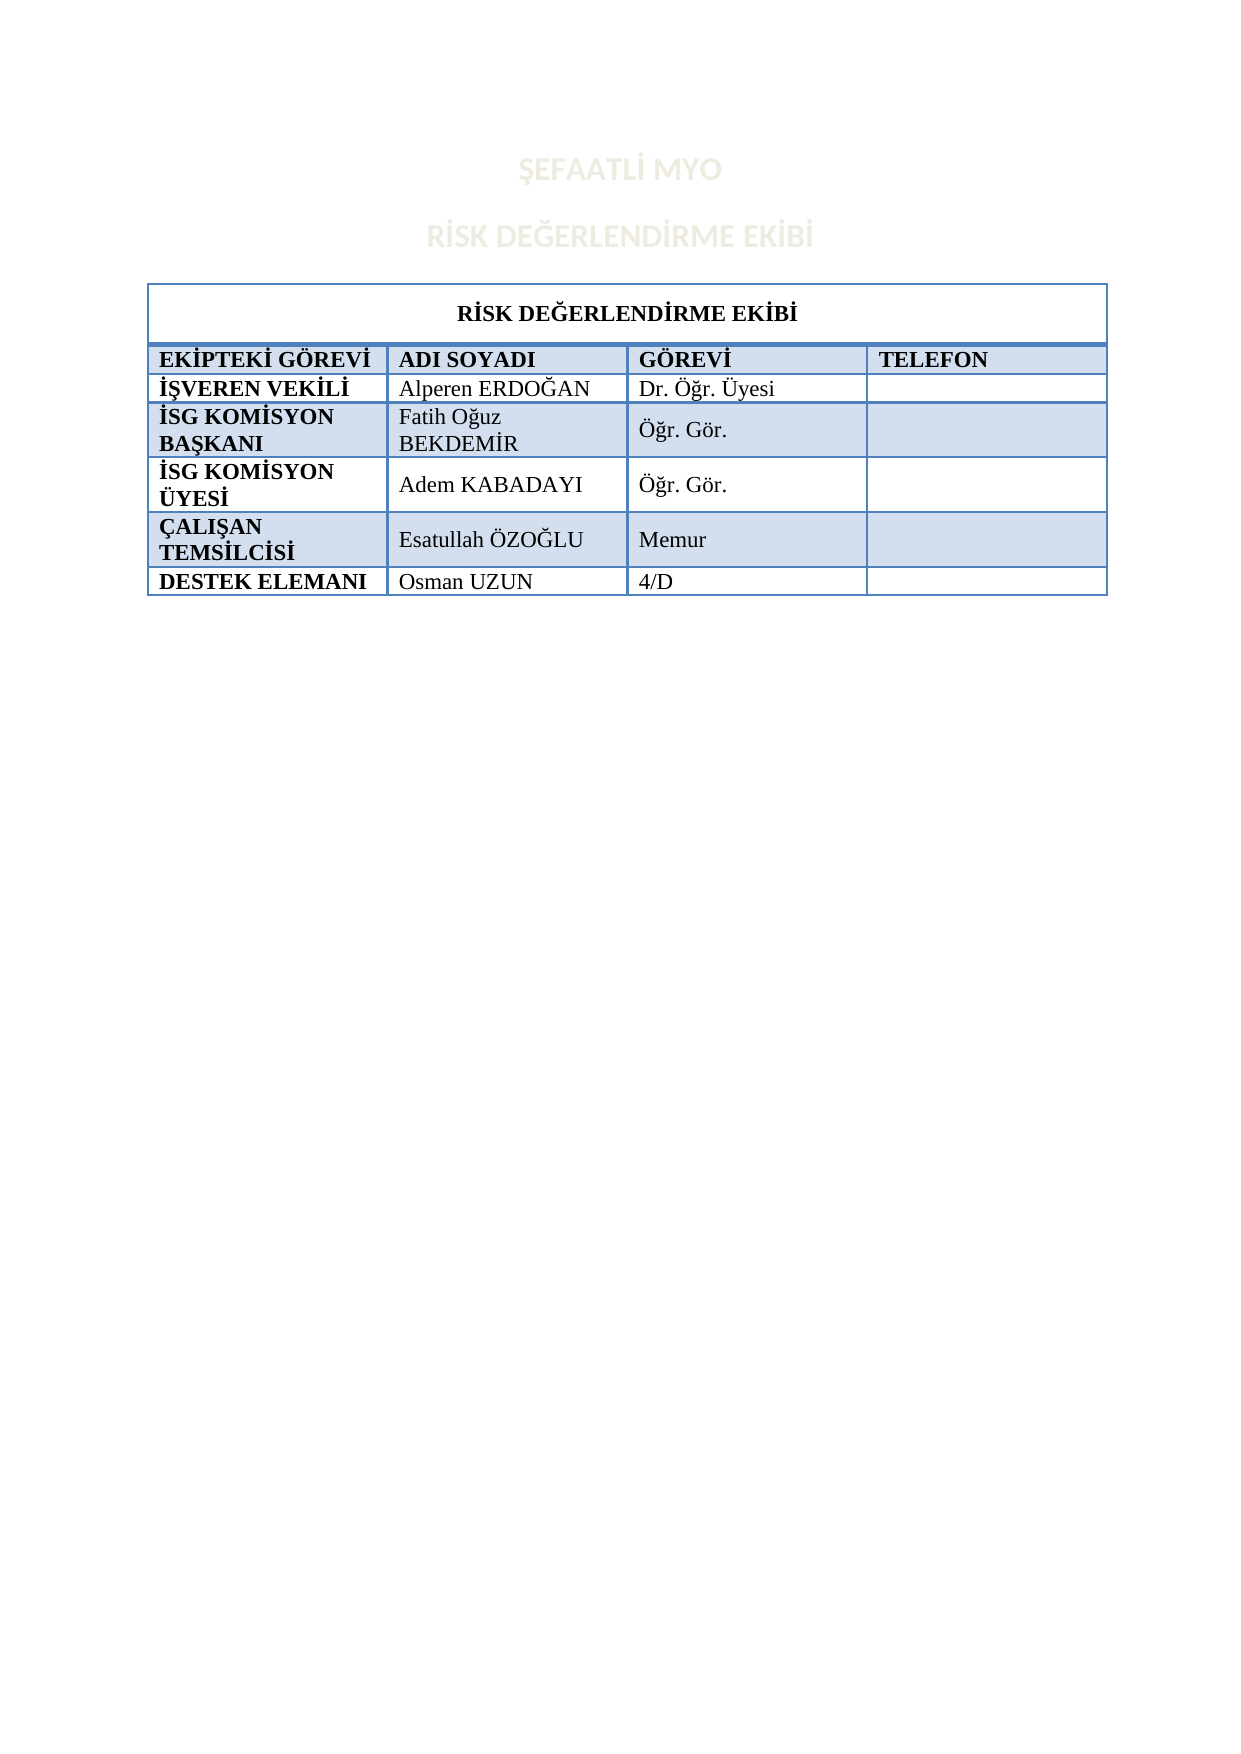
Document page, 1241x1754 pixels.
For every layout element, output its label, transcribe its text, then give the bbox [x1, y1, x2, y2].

table_cell ÇALIŞAN TEMSİLCİSİ [149, 513, 386, 566]
table_header RİSK DEĞERLENDİRME EKİBİ [149, 285, 1106, 342]
table_cell TELEFON [868, 347, 1106, 373]
text RİSK DEĞERLENDİRME EKİBİ [148, 215, 1093, 256]
table_cell İŞVEREN VEKİLİ [149, 375, 386, 401]
table_cell Esatullah ÖZOĞLU [389, 513, 626, 566]
table_cell Öğr. Gör. [629, 404, 866, 456]
table_cell Dr. Öğr. Üyesi [629, 375, 866, 401]
table_cell [868, 375, 1106, 401]
table_cell Osman UZUN [389, 568, 626, 594]
table_cell Alperen ERDOĞAN [389, 375, 626, 401]
table_cell ADI SOYADI [389, 347, 626, 373]
table_cell [868, 513, 1106, 566]
text ŞEFAATLİ MYO [148, 148, 1093, 188]
table_cell Memur [629, 513, 866, 566]
table_cell [868, 568, 1106, 594]
table_cell Fatih Oğuz BEKDEMİR [389, 404, 626, 456]
table_cell 4/D [629, 568, 866, 594]
table_cell [868, 458, 1106, 511]
table_cell Öğr. Gör. [629, 458, 866, 511]
table_cell İSG KOMİSYON BAŞKANI [149, 404, 386, 456]
table_cell DESTEK ELEMANI [149, 568, 386, 594]
table_cell GÖREVİ [629, 347, 866, 373]
table_cell EKİPTEKİ GÖREVİ [149, 347, 386, 373]
table_cell Adem KABADAYI [389, 458, 626, 511]
table_cell [868, 404, 1106, 456]
table_cell İSG KOMİSYON ÜYESİ [149, 458, 386, 511]
